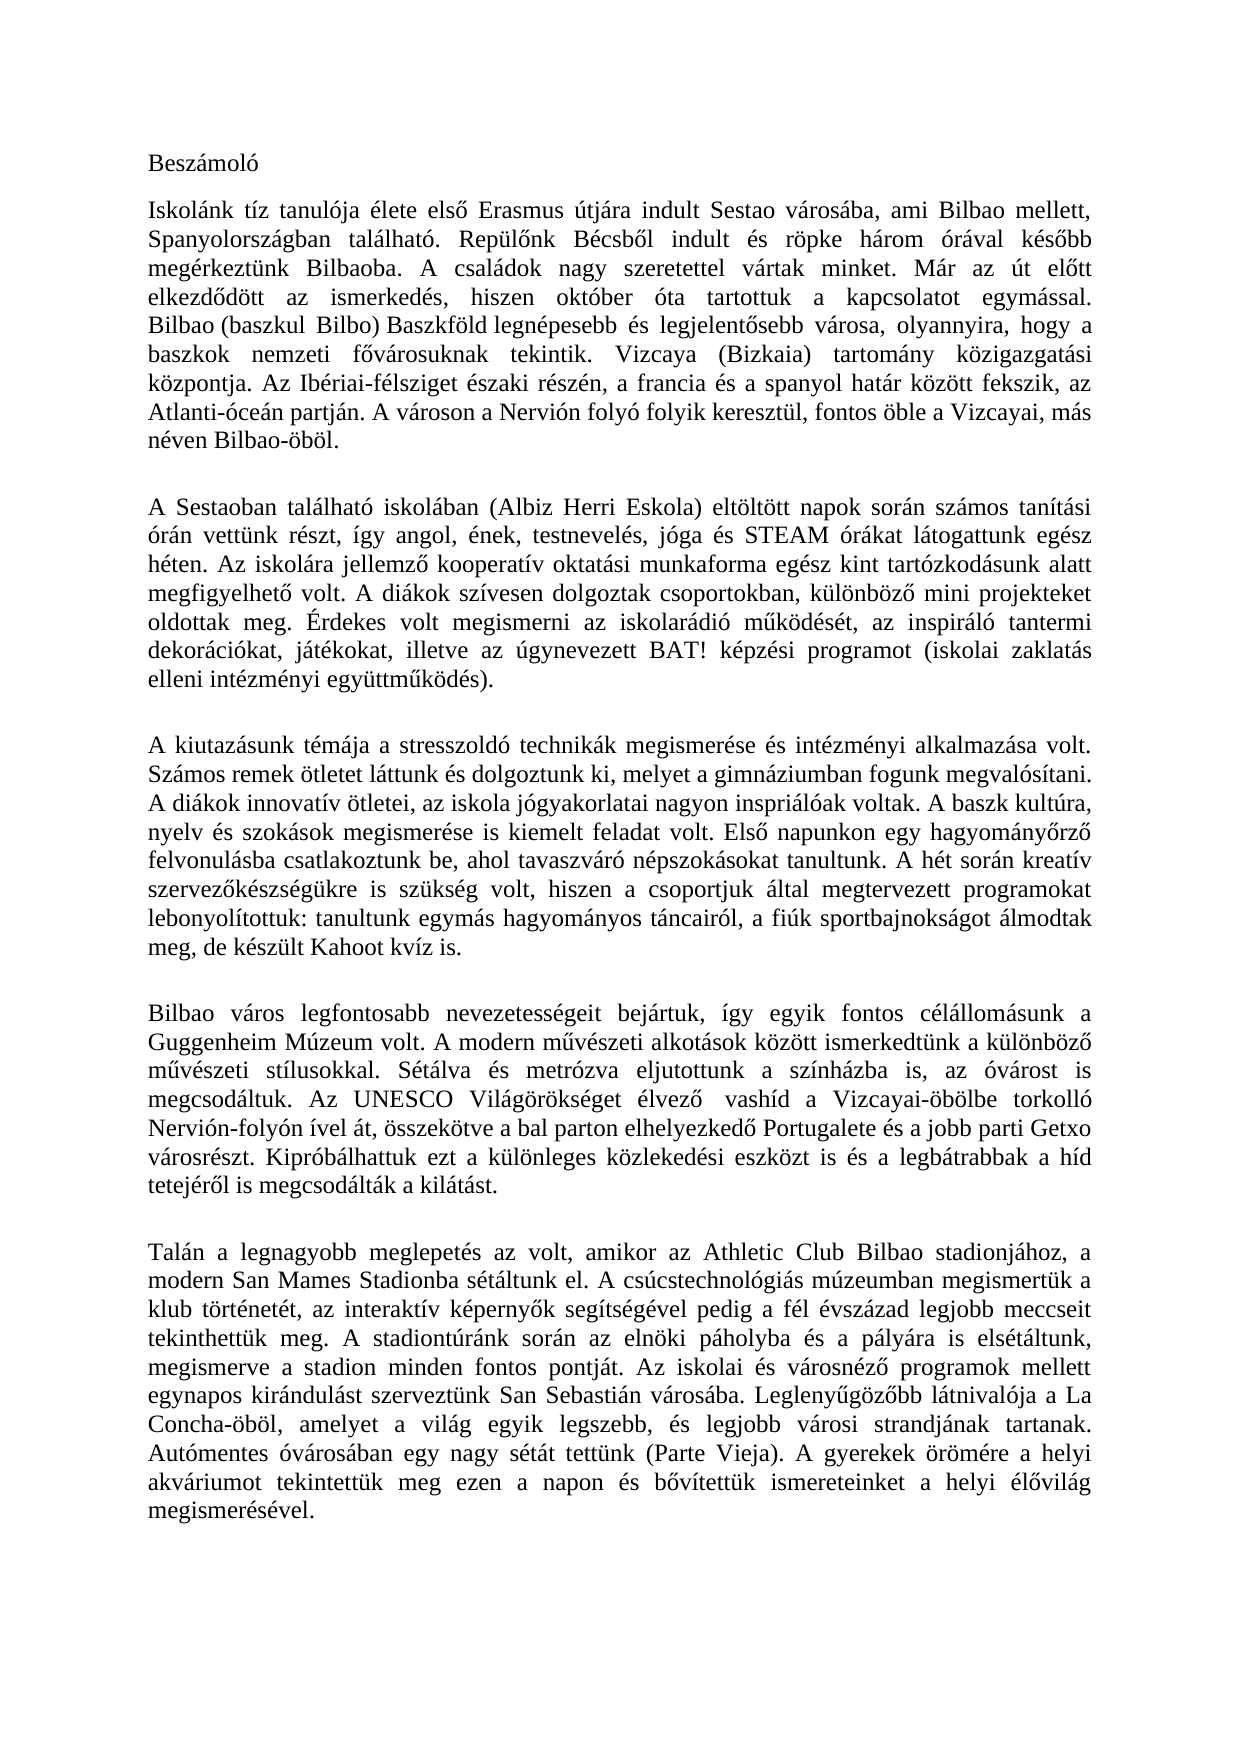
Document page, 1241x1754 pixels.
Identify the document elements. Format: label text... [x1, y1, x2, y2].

text Talán a legnagyobb meglepetés az volt, amikor az Athletic Club Bilbao stadionjához, a modern San Mames Stadionba sétáltunk el. A csúcstechnológiás múzeumban megismertük a klub történetét, az interaktív képernyők segítségével pedig a fél évszázad legjobb meccseit tekinthettük meg. A stadiontúránk során az elnöki páholyba és a pályára is elsétáltunk, megismerve a stadion minden fontos pontját. Az iskolai és városnéző programok mellett egynapos kirándulást szerveztünk San Sebastián városába. Leglenyűgözőbb látnivalója a La Concha-öböl, amelyet a világ egyik legszebb, és legjobb városi strandjának tartanak. Autómentes óvárosában egy nagy sétát tettünk (Parte Vieja). A gyerekek örömére a helyi akváriumot tekintettük meg ezen a napon és bővítettük ismereteinket a helyi élővilág megismerésével. [148, 1237, 1093, 1524]
text A Sestaoban található iskolában (Albiz Herri Eskola) eltöltött napok során számos tanítási órán vettünk részt, így angol, ének, testnevelés, jóga és STEAM órákat látogattunk egész héten. Az iskolára jellemző kooperatív oktatási munkaforma egész kint tartózkodásunk alatt megfigyelhető volt. A diákok szívesen dolgoztak csoportokban, különböző mini projekteket oldottak meg. Érdekes volt megismerni az iskolarádió működését, az inspiráló tantermi dekorációkat, játékokat, illetve az úgynevezett BAT! képzési programot (iskolai zaklatás elleni intézményi együttműködés). [148, 492, 1093, 693]
text Beszámoló [148, 148, 1093, 176]
text A kiutazásunk témája a stresszoldó technikák megismerése és intézményi alkalmazása volt. Számos remek ötletet láttunk és dolgoztunk ki, melyet a gimnáziumban fogunk megvalósítani. A diákok innovatív ötletei, az iskola jógyakorlatai nagyon inspriálóak voltak. A baszk kultúra, nyelv és szokások megismerése is kiemelt feladat volt. Első napunkon egy hagyományőrző felvonulásba csatlakoztunk be, ahol tavaszváró népszokásokat tanultunk. A hét során kreatív szervezőkészségükre is szükség volt, hiszen a csoportjuk által megtervezett programokat lebonyolítottuk: tanultunk egymás hagyományos táncairól, a fiúk sportbajnokságot álmodtak meg, de készült Kahoot kvíz is. [148, 730, 1093, 960]
text Iskolánk tíz tanulója élete első Erasmus útjára indult Sestao városába, ami Bilbao mellett, Spanyolországban található. Repülőnk Bécsből indult és röpke három órával később megérkeztünk Bilbaoba. A családok nagy szeretettel vártak minket. Már az út előtt elkezdődött az ismerkedés, hiszen október óta tartottuk a kapcsolatot egymással. Bilbao (baszkul Bilbo) Baszkföld legnépesebb és legjelentősebb városa, olyannyira, hogy a baszkok nemzeti fővárosuknak tekintik. Vizcaya (Bizkaia) tartomány közigazgatási központja. Az Ibériai-félsziget északi részén, a francia és a spanyol határ között fekszik, az Atlanti-óceán partján. A városon a Nervión folyó folyik keresztül, fontos öble a Vizcayai, más néven Bilbao-öböl. [148, 195, 1093, 454]
text Bilbao város legfontosabb nevezetességeit bejártuk, így egyik fontos célállomásunk a Guggenheim Múzeum volt. A modern művészeti alkotások között ismerkedtünk a különböző művészeti stílusokkal. Sétálva és metrózva eljutottunk a színházba is, az óvárost is megcsodáltuk. Az UNESCO Világörökséget élvező vashíd a Vizcayai-öbölbe torkolló Nervión-folyón ível át, összekötve a bal parton elhelyezkedő Portugalete és a jobb parti Getxo városrészt. Kipróbálhattuk ezt a különleges közlekedési eszközt is és a legbátrabbak a híd tetejéről is megcsodálták a kilátást. [148, 998, 1093, 1199]
